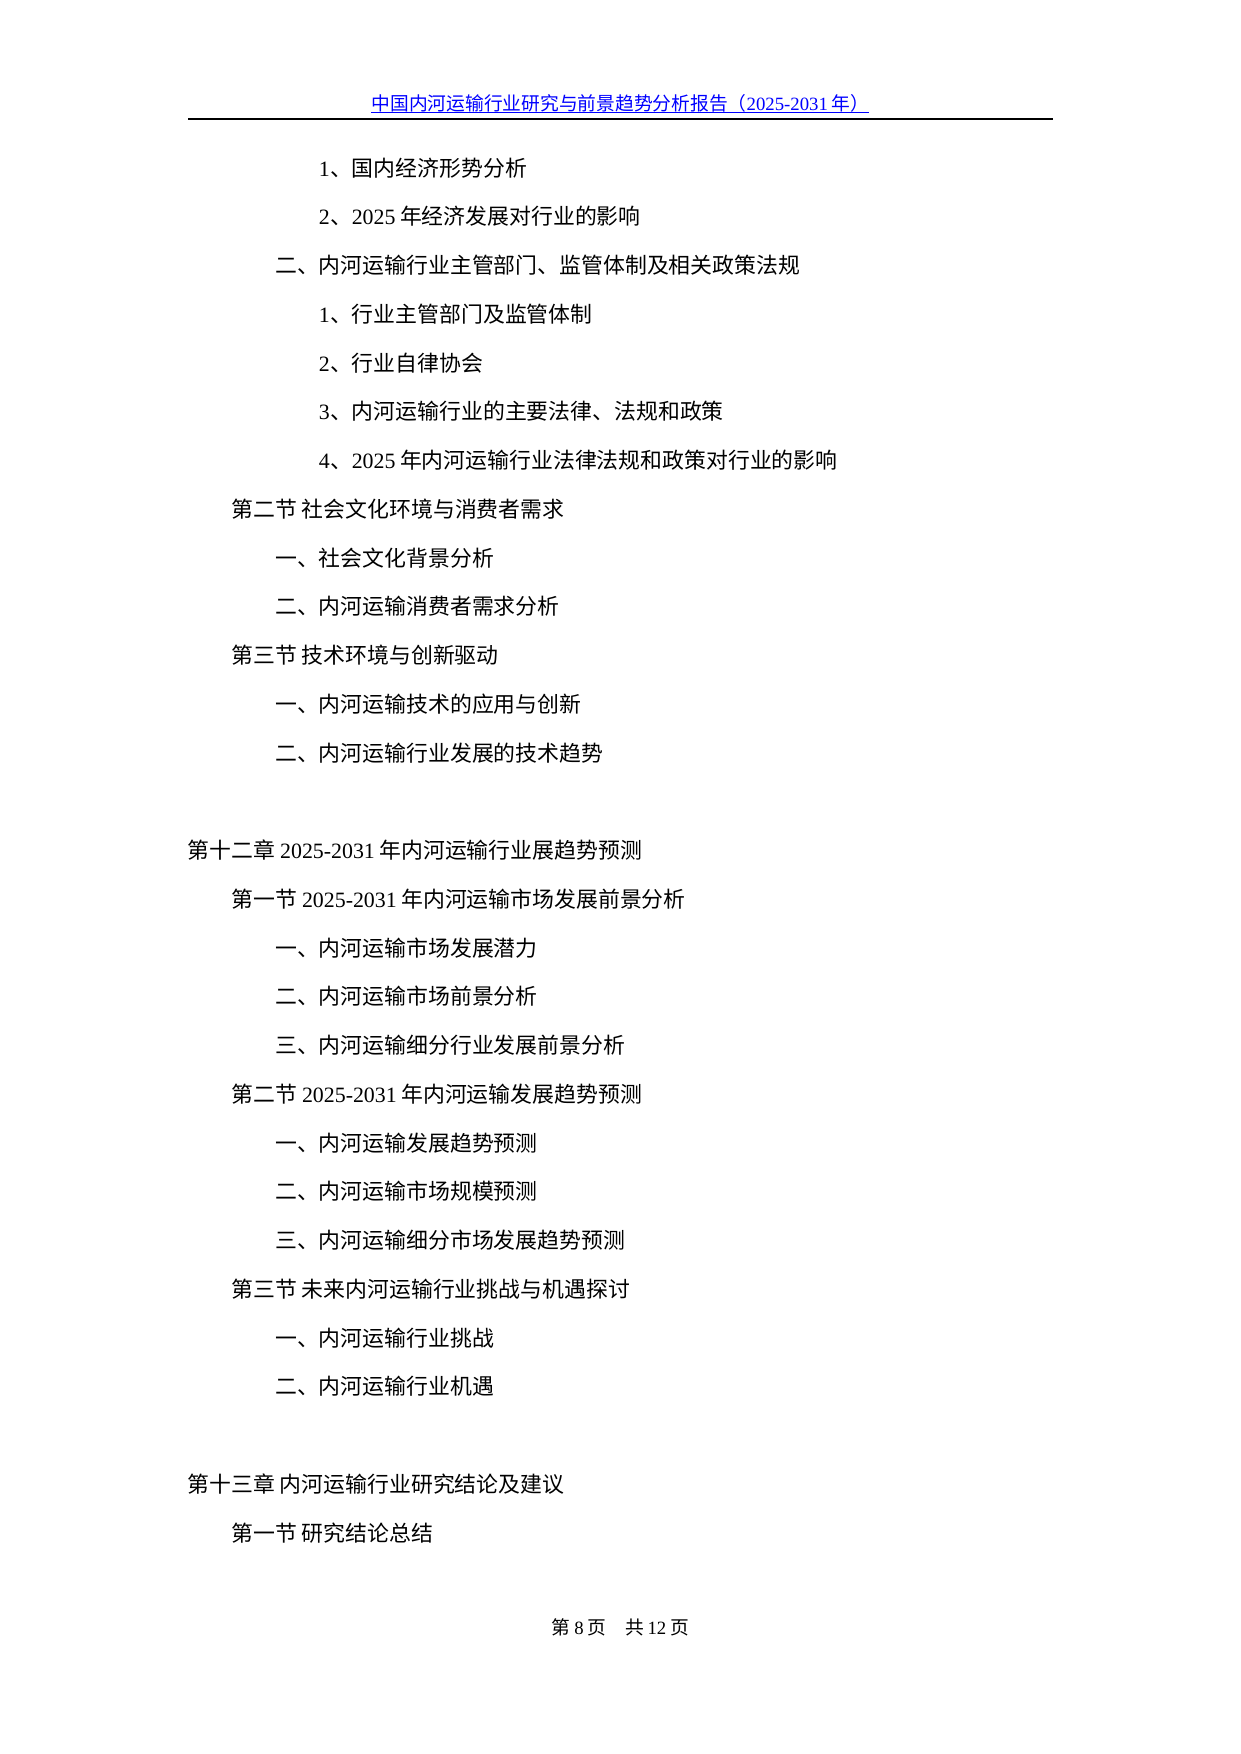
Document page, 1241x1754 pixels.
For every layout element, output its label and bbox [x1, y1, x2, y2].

text [187, 150, 1053, 1548]
